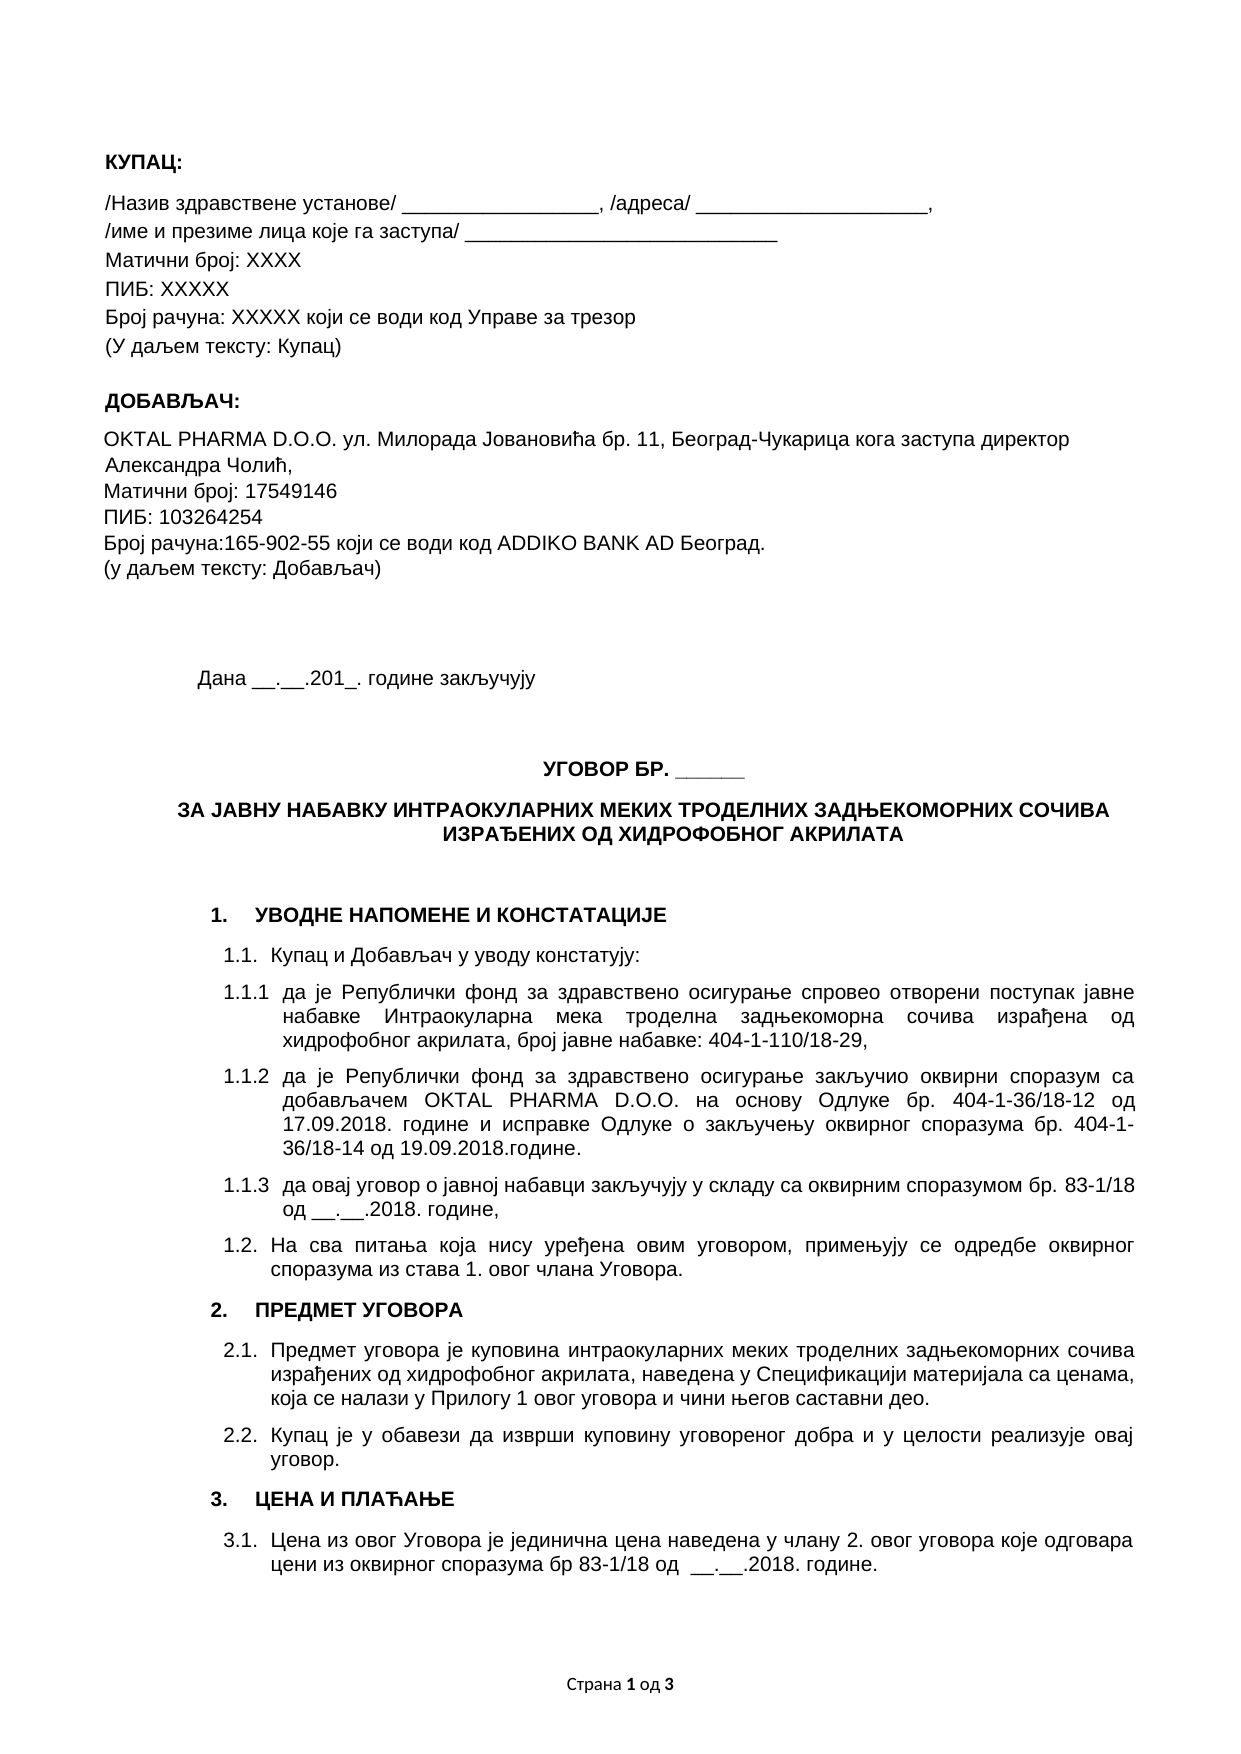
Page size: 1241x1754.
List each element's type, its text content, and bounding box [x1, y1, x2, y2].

text /Назив здравствене установе/ _________________, /адреса/ ____________________, [105, 191, 1135, 215]
text ПИБ: 103264254 [86, 504, 1135, 528]
text Матични број: XXXX [105, 248, 1135, 272]
text Матични број: 17549146 [86, 479, 1135, 503]
text Дана __.__.201_. године закључују [197, 666, 1135, 689]
text КУПАЦ: [105, 150, 1133, 174]
list Купац је у обавези да изврши куповину уговореног добра и у целости реализује овај уговор. [223, 1422, 1135, 1470]
list Предмет уговора је куповина интраокуларних меких троделних задњекоморних сочива израђених од хидрофобног акрилата, наведена у Спецификацији материјала са ценама, која се налази у Прилогу 1 овог уговора и чини његов саставни део. [223, 1338, 1135, 1410]
list ЦЕНА И ПЛАЋАЊЕ [210, 1487, 1135, 1511]
list ПРЕДМЕТ УГОВОРА [210, 1297, 1135, 1321]
text Број рачуна: XXXXX који се води код Управе за трезор [105, 305, 1135, 329]
text УГОВОР БР. ______ [152, 757, 1135, 781]
list Купац и Добављач у уводу констатују: [223, 943, 1135, 967]
list УВОДНЕ НАПОМЕНЕ И КОНСТАТАЦИЈЕ [210, 903, 1135, 927]
list да је Републички фонд за здравствено осигурање закључио оквирни споразум са добављачем OKTAL PHARMA D.О.О. на основу Одлуке бр. 404-1-36/18-12 од 17.09.2018. године и исправке Одлуке о закључењу оквирног споразума бр. 404-1-36/18-14 од 19.09.2018.године. [223, 1064, 1135, 1160]
text ПИБ: XXXXX [105, 277, 1135, 301]
text ДОБАВЉАЧ: [105, 389, 1135, 413]
list да је Републички фонд за здравствено осигурање спровео отворени поступак јавне набавке Интраокуларна мека троделна задњекоморна сочива израђена од хидрофобног акрилата, број јавне набавке: 404-1-110/18-29, [223, 980, 1135, 1052]
list да овај уговор о јавној набавци закључују у складу са оквирним споразумом бр. 83-1/18 од __.__.2018. године, [223, 1172, 1135, 1220]
text Број рачуна:165-902-55 који се води код ADDIKO BANK AD Београд. [86, 530, 1135, 554]
text (У даљем тексту: Купац) [105, 334, 1135, 358]
list Цена из овог Уговора је јединична цена наведена у члану 2. овог уговора које одговара цени из оквирног споразума бр 83-1/18 од __.__.2018. године. [223, 1528, 1135, 1576]
text OKTAL PHARMA D.О.О. ул. Милорада Јовановића бр. 11, Београд-Чукарица кога заступа директор Александра Чолић, [86, 427, 1135, 477]
text ЗА ЈАВНУ НАБАВКУ ИНТРАОКУЛАРНИХ МЕКИХ ТРОДЕЛНИХ ЗАДЊЕКОМОРНИХ СОЧИВА ИЗРАЂЕНИХ ОД ХИДРОФОБНОГ АКРИЛАТА [152, 797, 1135, 845]
list На сва питања која нису уређена овим уговором, примењују се одредбе оквирног споразума из става 1. овог члана Уговора. [223, 1233, 1135, 1281]
text (у даљем тексту: Добављач) [86, 556, 1135, 580]
text /име и презиме лица које га заступа/ ___________________________ [105, 219, 1135, 243]
